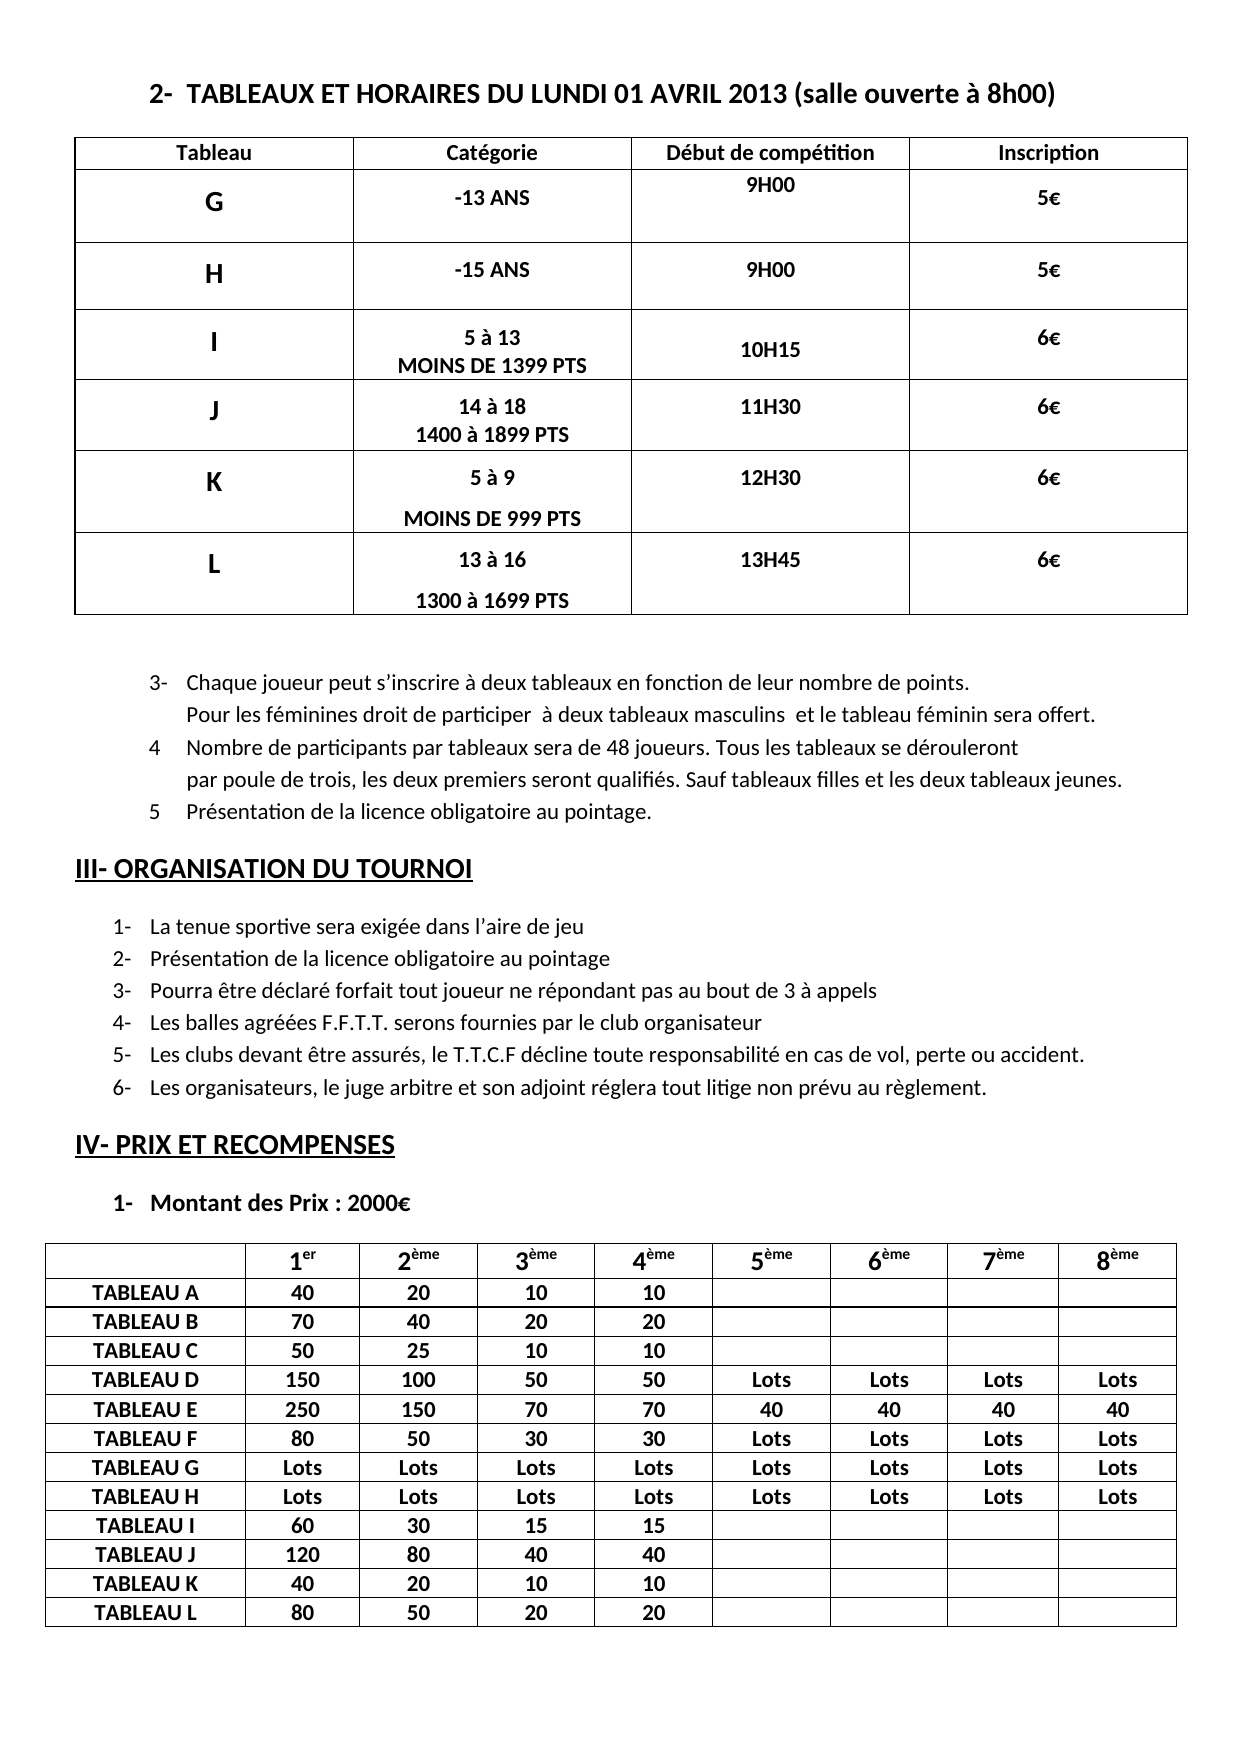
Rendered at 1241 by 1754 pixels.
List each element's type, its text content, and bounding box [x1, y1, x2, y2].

table_cell -15 ANS [354, 243, 631, 309]
table_cell [831, 1569, 947, 1597]
table_cell 10H15 [632, 310, 909, 379]
table_cell TABLEAU J [46, 1540, 245, 1568]
table_cell 10 [595, 1569, 712, 1597]
table_cell Lots [713, 1453, 830, 1481]
table_cell TABLEAU I [46, 1511, 245, 1539]
table_cell [1059, 1308, 1176, 1336]
table_cell 20 [595, 1308, 712, 1336]
table_cell 40 [1059, 1395, 1176, 1423]
table_cell Lots [1059, 1424, 1176, 1452]
table_cell 120 [246, 1540, 359, 1568]
table_cell Lots [478, 1453, 594, 1481]
table_cell 60 [246, 1511, 359, 1539]
table_cell [948, 1598, 1058, 1626]
table_cell 5€ [910, 243, 1187, 309]
table_cell [831, 1279, 947, 1306]
table_cell G [76, 170, 353, 242]
table_cell [948, 1279, 1058, 1306]
list par poule de trois, les deux premiers seront qualifiés. Sauf tableaux filles et les deux tableaux jeunes. [186, 765, 1165, 793]
list TABLEAUX ET HORAIRES DU LUNDI 01 AVRIL 2013 (salle ouverte à 8h00) [149, 75, 1165, 111]
table_cell 25 [360, 1337, 477, 1364]
table_cell 30 [478, 1424, 594, 1452]
table_cell TABLEAU G [46, 1453, 245, 1481]
table_cell 20 [478, 1598, 594, 1626]
table_cell J [76, 380, 353, 450]
table_cell 50 [478, 1366, 594, 1394]
table_cell 10 [595, 1337, 712, 1364]
list Pour les féminines droit de participer à deux tableaux masculins et le tableau féminin sera offert. [186, 700, 1165, 728]
table_cell 50 [595, 1366, 712, 1394]
table_cell [713, 1308, 830, 1336]
table_cell 15 [478, 1511, 594, 1539]
table_cell [1059, 1511, 1176, 1539]
table_cell 40 [831, 1395, 947, 1423]
table_header 8ème [1059, 1244, 1176, 1277]
table_cell 5 à 13 MOINS DE 1399 PTS [354, 310, 631, 379]
table_cell 5€ [910, 170, 1187, 242]
table_cell 6€ [910, 380, 1187, 450]
table_cell TABLEAU K [46, 1569, 245, 1597]
table_cell 50 [246, 1337, 359, 1364]
table_cell 12H30 [632, 451, 909, 532]
table_cell 80 [246, 1424, 359, 1452]
table_header Inscription [910, 138, 1187, 169]
table_cell 10 [478, 1279, 594, 1306]
table_cell Lots [1059, 1482, 1176, 1510]
table_header 1er [246, 1244, 359, 1277]
table_cell 70 [595, 1395, 712, 1423]
table_cell 40 [713, 1395, 830, 1423]
table_cell [1059, 1598, 1176, 1626]
table_cell Lots [831, 1453, 947, 1481]
table_cell [1059, 1540, 1176, 1568]
table_cell Lots [948, 1453, 1058, 1481]
table_cell 10 [595, 1279, 712, 1306]
table_cell -13 ANS [354, 170, 631, 242]
table_cell TABLEAU D [46, 1366, 245, 1394]
table_cell 100 [360, 1366, 477, 1394]
table_cell 6€ [910, 533, 1187, 614]
table_cell 11H30 [632, 380, 909, 450]
table_cell TABLEAU E [46, 1395, 245, 1423]
table_cell 80 [246, 1598, 359, 1626]
table_cell Lots [1059, 1453, 1176, 1481]
table_header Tableau [76, 138, 353, 169]
list La tenue sportive sera exigée dans l’aire de jeu [112, 912, 1165, 940]
table_cell [831, 1337, 947, 1364]
table_cell TABLEAU L [46, 1598, 245, 1626]
table_cell Lots [948, 1482, 1058, 1510]
table_header 5ème [713, 1244, 830, 1277]
table_header Catégorie [354, 138, 631, 169]
list Nombre de participants par tableaux sera de 48 joueurs. Tous les tableaux se dérouleront [149, 733, 1165, 761]
table_cell 10 [478, 1569, 594, 1597]
table_cell [831, 1540, 947, 1568]
table_cell 40 [360, 1308, 477, 1336]
text III- ORGANISATION DU TOURNOI [75, 850, 1165, 886]
table_cell Lots [948, 1424, 1058, 1452]
table_cell TABLEAU C [46, 1337, 245, 1364]
table_cell 15 [595, 1511, 712, 1539]
table_cell Lots [713, 1482, 830, 1510]
table_cell 20 [360, 1569, 477, 1597]
table_header Début de compétition [632, 138, 909, 169]
table_header 7ème [948, 1244, 1058, 1277]
table_cell 150 [360, 1395, 477, 1423]
table_cell Lots [831, 1424, 947, 1452]
table_cell 40 [595, 1540, 712, 1568]
table_cell [1059, 1337, 1176, 1364]
table_cell Lots [595, 1482, 712, 1510]
table_cell 80 [360, 1540, 477, 1568]
table_cell [1059, 1279, 1176, 1306]
table_cell 10 [478, 1337, 594, 1364]
table_cell I [76, 310, 353, 379]
table_cell 70 [478, 1395, 594, 1423]
table_cell [948, 1540, 1058, 1568]
table_cell Lots [360, 1482, 477, 1510]
table_cell Lots [713, 1424, 830, 1452]
table_cell TABLEAU H [46, 1482, 245, 1510]
table_cell H [76, 243, 353, 309]
table_cell Lots [595, 1453, 712, 1481]
table_cell Lots [360, 1453, 477, 1481]
table_cell [713, 1511, 830, 1539]
table_cell 50 [360, 1598, 477, 1626]
table_cell [948, 1337, 1058, 1364]
table_cell 9H00 [632, 243, 909, 309]
table_cell Lots [1059, 1366, 1176, 1394]
table_cell Lots [831, 1366, 947, 1394]
text IV- PRIX ET RECOMPENSES [75, 1126, 1165, 1161]
table_cell TABLEAU A [46, 1279, 245, 1306]
table_cell 6€ [910, 310, 1187, 379]
table_cell [948, 1308, 1058, 1336]
table_cell 150 [246, 1366, 359, 1394]
table_cell [831, 1308, 947, 1336]
table_cell Lots [831, 1482, 947, 1510]
table_header [46, 1244, 245, 1277]
list Les balles agréées F.F.T.T. serons fournies par le club organisateur [112, 1008, 1165, 1036]
table_cell L [76, 533, 353, 614]
table_cell 20 [478, 1308, 594, 1336]
table_cell Lots [948, 1366, 1058, 1394]
table_cell [713, 1279, 830, 1306]
table_cell TABLEAU B [46, 1308, 245, 1336]
table_cell 14 à 18 1400 à 1899 PTS [354, 380, 631, 450]
table_cell Lots [713, 1366, 830, 1394]
table_cell 40 [948, 1395, 1058, 1423]
table_header 6ème [831, 1244, 947, 1277]
table_cell 20 [360, 1279, 477, 1306]
table_cell Lots [478, 1482, 594, 1510]
table_cell [1059, 1569, 1176, 1597]
table_cell [713, 1540, 830, 1568]
table_cell [713, 1569, 830, 1597]
table_cell 13 à 16 1300 à 1699 PTS [354, 533, 631, 614]
list Les organisateurs, le juge arbitre et son adjoint réglera tout litige non prévu au règlement. [112, 1073, 1165, 1101]
table_cell 40 [246, 1279, 359, 1306]
table_cell [713, 1598, 830, 1626]
table_cell [713, 1337, 830, 1364]
list Chaque joueur peut s’inscrire à deux tableaux en fonction de leur nombre de points. [149, 668, 1165, 696]
table_cell [831, 1598, 947, 1626]
table_cell 20 [595, 1598, 712, 1626]
list Les clubs devant être assurés, le T.T.C.F décline toute responsabilité en cas de vol, perte ou accident. [112, 1041, 1165, 1068]
table_cell 30 [595, 1424, 712, 1452]
table_cell TABLEAU F [46, 1424, 245, 1452]
table_cell 70 [246, 1308, 359, 1336]
table_header 4ème [595, 1244, 712, 1277]
list Pourra être déclaré forfait tout joueur ne répondant pas au bout de 3 à appels [112, 976, 1165, 1004]
table_cell K [76, 451, 353, 532]
list Montant des Prix : 2000€ [112, 1187, 1165, 1218]
table_cell Lots [246, 1453, 359, 1481]
table_cell [948, 1569, 1058, 1597]
table_cell 50 [360, 1424, 477, 1452]
table_cell 9H00 [632, 170, 909, 242]
table_cell 40 [478, 1540, 594, 1568]
table_cell 30 [360, 1511, 477, 1539]
table_cell 6€ [910, 451, 1187, 532]
table_cell 13H45 [632, 533, 909, 614]
table_cell 250 [246, 1395, 359, 1423]
table_header 2ème [360, 1244, 477, 1277]
table_cell Lots [246, 1482, 359, 1510]
table_cell [948, 1511, 1058, 1539]
table_cell [831, 1511, 947, 1539]
table_header 3ème [478, 1244, 594, 1277]
list Présentation de la licence obligatoire au pointage [112, 944, 1165, 972]
list Présentation de la licence obligatoire au pointage. [149, 797, 1165, 825]
table_cell 5 à 9 MOINS DE 999 PTS [354, 451, 631, 532]
table_cell 40 [246, 1569, 359, 1597]
